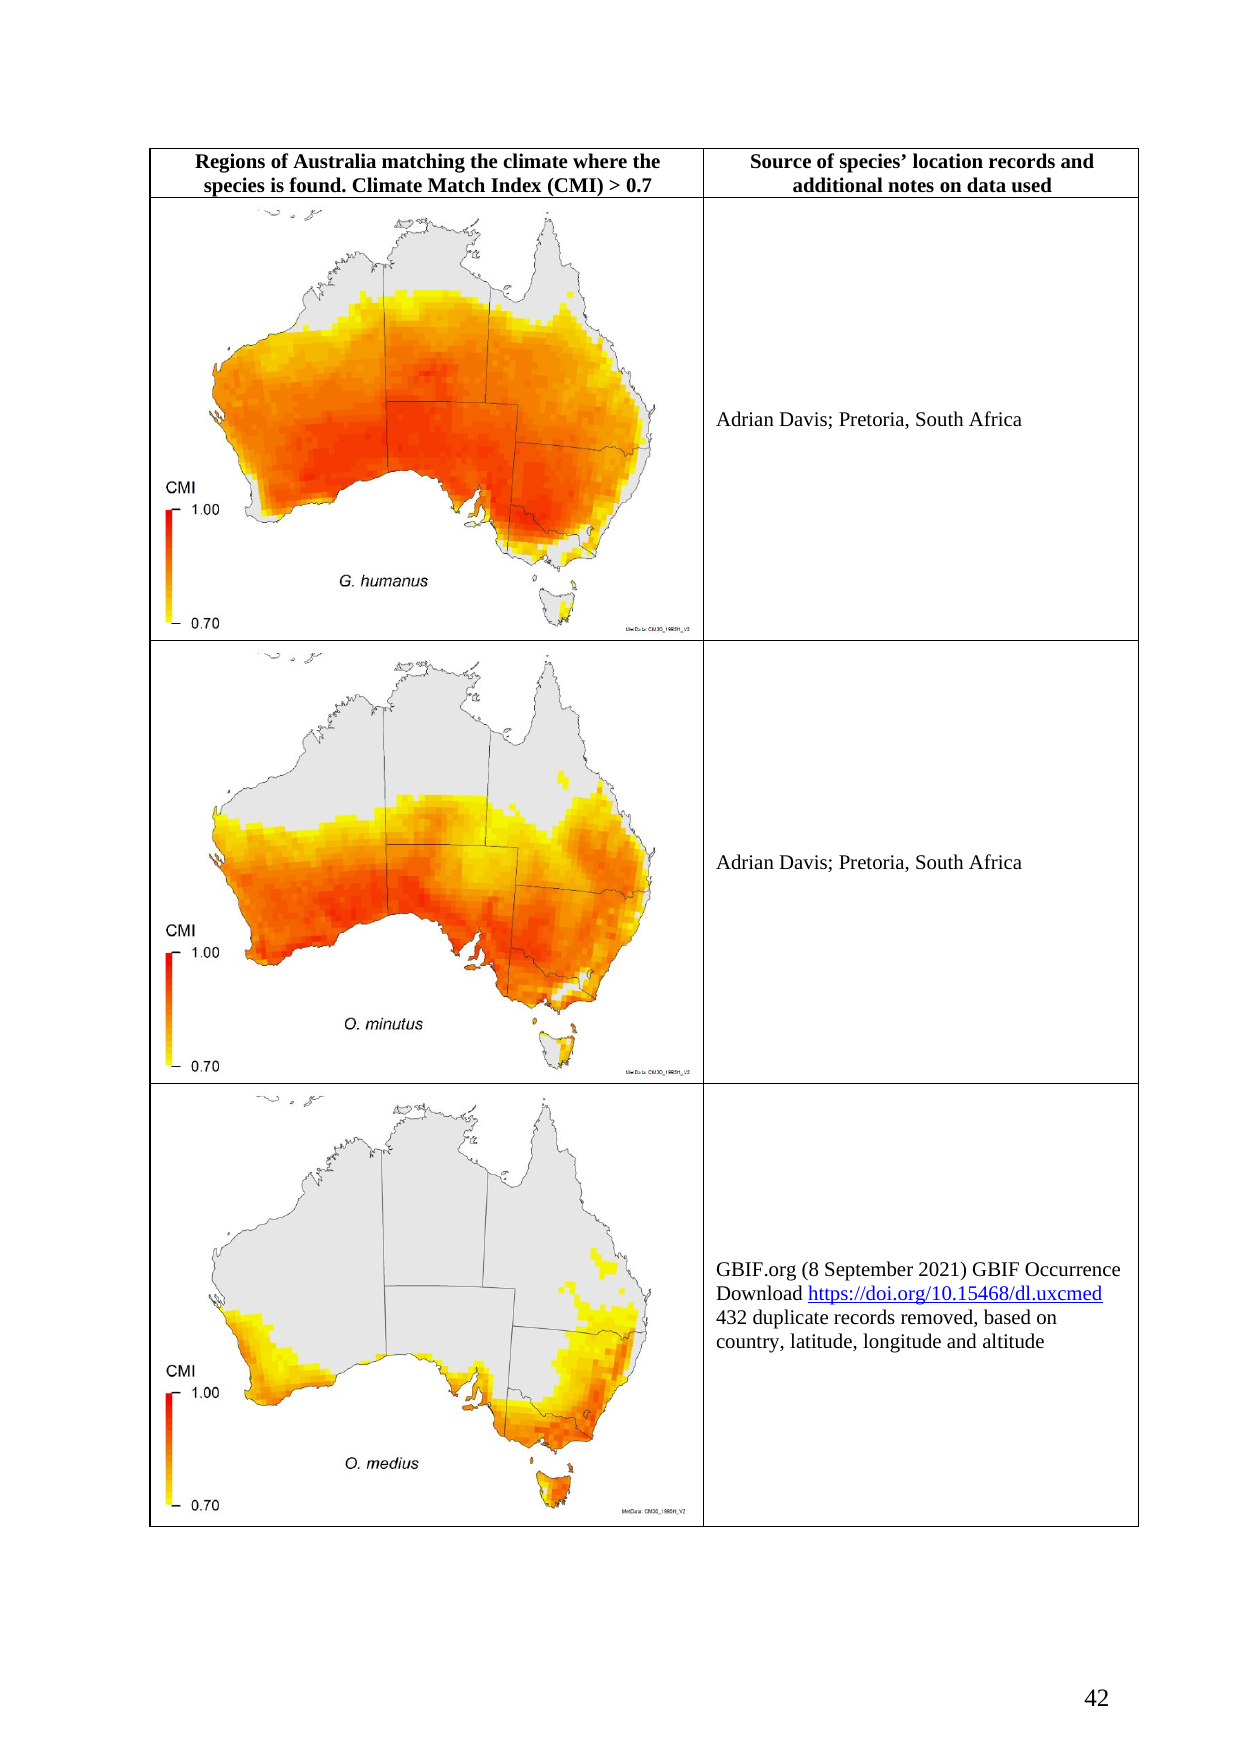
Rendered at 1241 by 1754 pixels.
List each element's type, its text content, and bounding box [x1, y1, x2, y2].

picture [162, 1091, 685, 1518]
table_cell [151, 641, 703, 1083]
table_header Source of species’ location records and additional notes on data used [704, 149, 1138, 197]
picture [162, 205, 691, 635]
table_cell [151, 198, 703, 640]
table_cell GBIF.org (8 September 2021) GBIF Occurrence Download https://doi.org/10.15468/dl.uxcmed 432 duplicate records removed, based on country, latitude, longitude and altitude [704, 1084, 1138, 1526]
table_cell [151, 1084, 703, 1526]
table_header Regions of Australia matching the climate where the species is found. Climate Match Index (CMI) > 0.7 [151, 149, 703, 197]
table_cell Adrian Davis; Pretoria, South Africa [704, 198, 1138, 640]
table_cell Adrian Davis; Pretoria, South Africa [704, 641, 1138, 1083]
picture [162, 648, 691, 1078]
